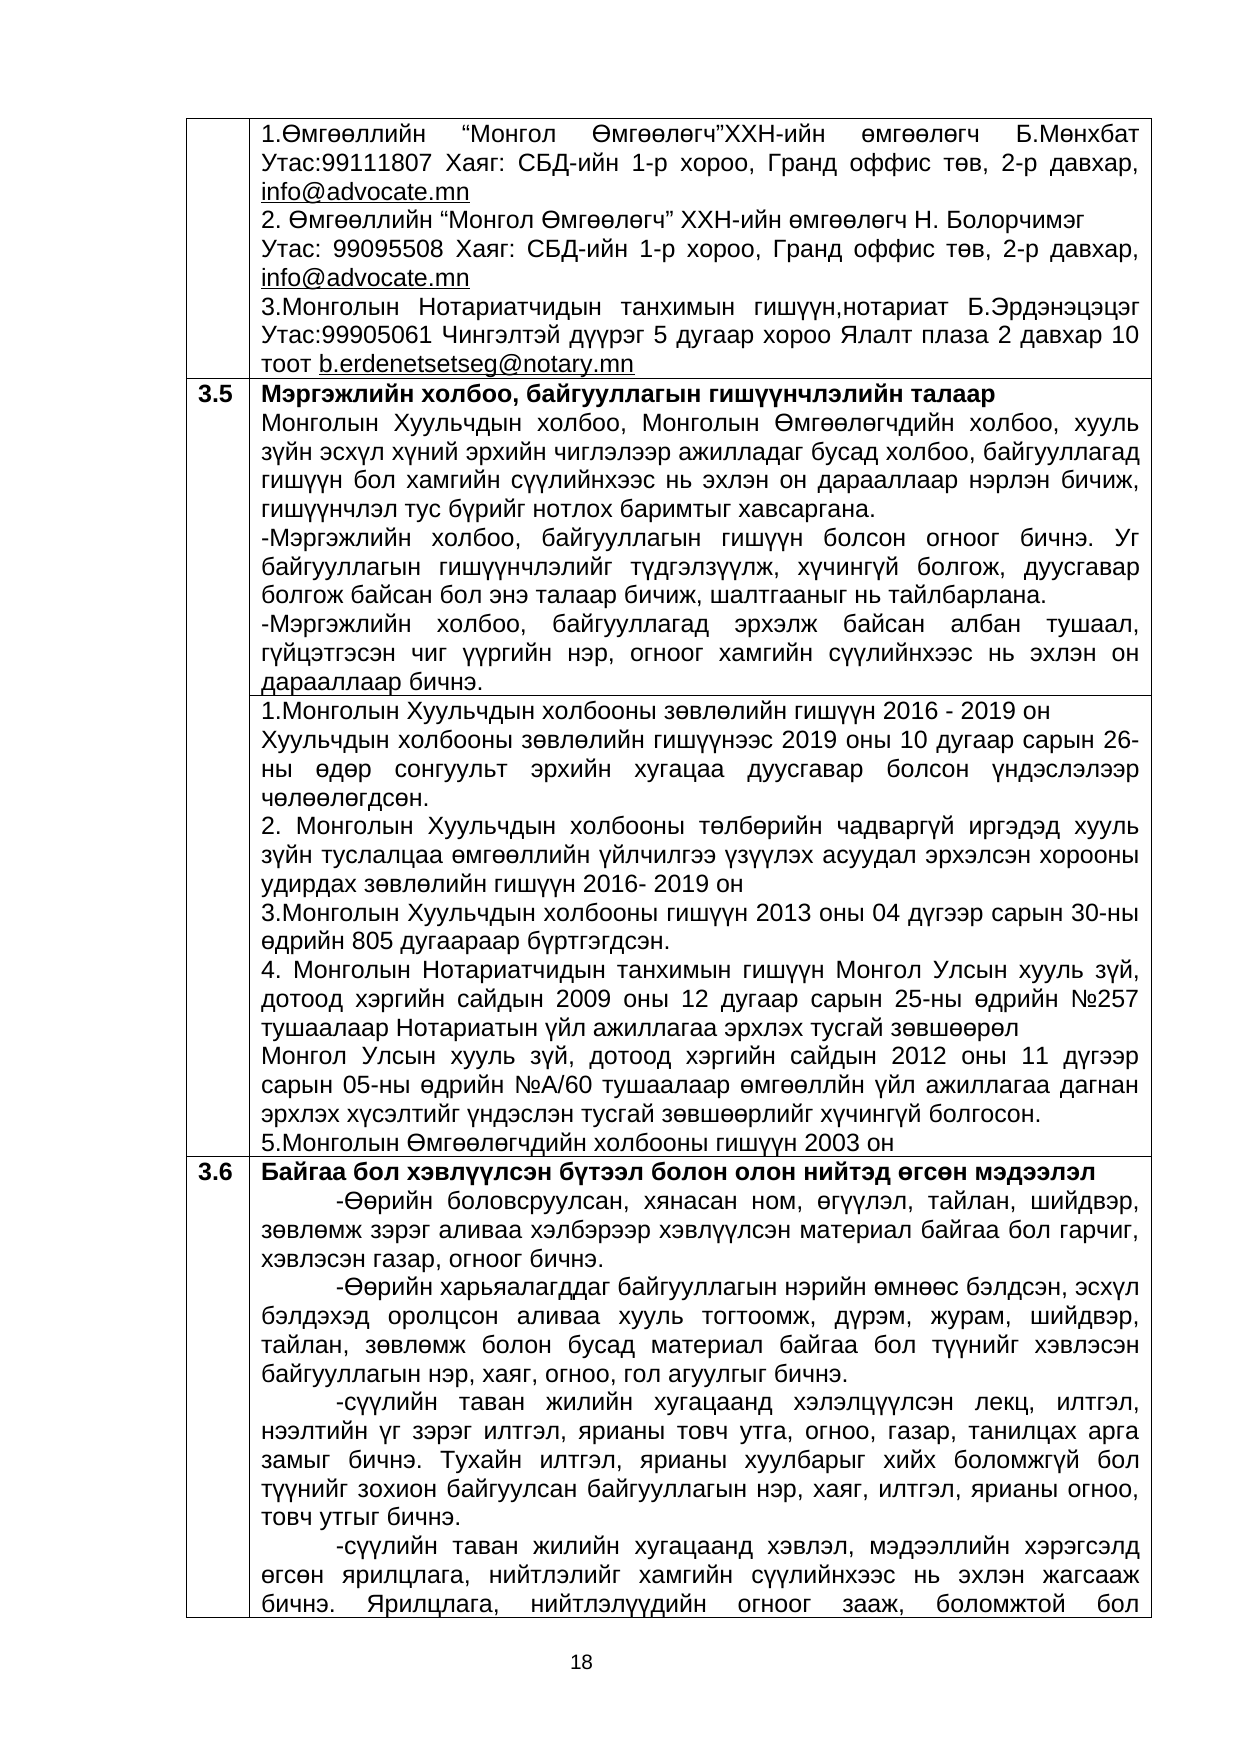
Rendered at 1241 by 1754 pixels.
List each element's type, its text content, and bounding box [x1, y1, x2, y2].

table_cell 1.Монголын Хуульчдын холбооны зөвлөлийн гишүүн 2016 - 2019 он Хуульчдын холбооны зөвлөлийн гишүүнээс 2019 оны 10 дугаар сарын 26-ны өдөр сонгуульт эрхийн хугацаа дуусгавар болсон үндэслэлээр чөлөөлөгдсөн. 2. Монголын Хуульчдын холбооны төлбөрийн чадваргүй иргэдэд хууль зүйн туслалцаа өмгөөллийн үйлчилгээ үзүүлэх асуудал эрхэлсэн хорооны удирдах зөвлөлийн гишүүн 2016- 2019 он 3.Монголын Хуульчдын холбооны гишүүн 2013 оны 04 дүгээр сарын 30-ны өдрийн 805 дугаараар бүртгэгдсэн. 4. Монголын Нотариатчидын танхимын гишүүн Монгол Улсын хууль зүй, дотоод хэргийн сайдын 2009 оны 12 дугаар сарын 25-ны өдрийн №257 тушаалаар Нотариатын үйл ажиллагаа эрхлэх тусгай зөвшөөрөл Монгол Улсын хууль зүй, дотоод хэргийн сайдын 2012 оны 11 дүгээр сарын 05-ны өдрийн №А/60 тушаалаар өмгөөллйн үйл ажиллагаа дагнан эрхлэх хүсэлтийг үндэслэн тусгай зөвшөөрлийг хүчингүй болгосон. 5.Монголын Өмгөөлөгчдийн холбооны гишүүн 2003 он [250, 696, 1151, 1156]
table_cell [250, 1157, 1151, 1617]
table_cell 3.6 [187, 1157, 249, 1617]
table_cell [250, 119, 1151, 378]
table_cell 3.5 [187, 379, 249, 1156]
table_cell Мэргэжлийн холбоо, байгууллагын гишүүнчлэлийн талаар Монголын Хуульчдын холбоо, Монголын Өмгөөлөгчдийн холбоо, хууль зүйн эсхүл хүний эрхийн чиглэлээр ажилладаг бусад холбоо, байгууллагад гишүүн бол хамгийн сүүлийнхээс нь эхлэн он дарааллаар нэрлэн бичиж, гишүүнчлэл тус бүрийг нотлох баримтыг хавсаргана. -Мэргэжлийн холбоо, байгууллагын гишүүн болсон огноог бичнэ. Уг байгууллагын гишүүнчлэлийг түдгэлзүүлж, хүчингүй болгож, дуусгавар болгож байсан бол энэ талаар бичиж, шалтгааныг нь тайлбарлана. -Мэргэжлийн холбоо, байгууллагад эрхэлж байсан албан тушаал, гүйцэтгэсэн чиг үүргийн нэр, огноог хамгийн сүүлийнхээс нь эхлэн он дарааллаар бичнэ. [250, 379, 1151, 695]
